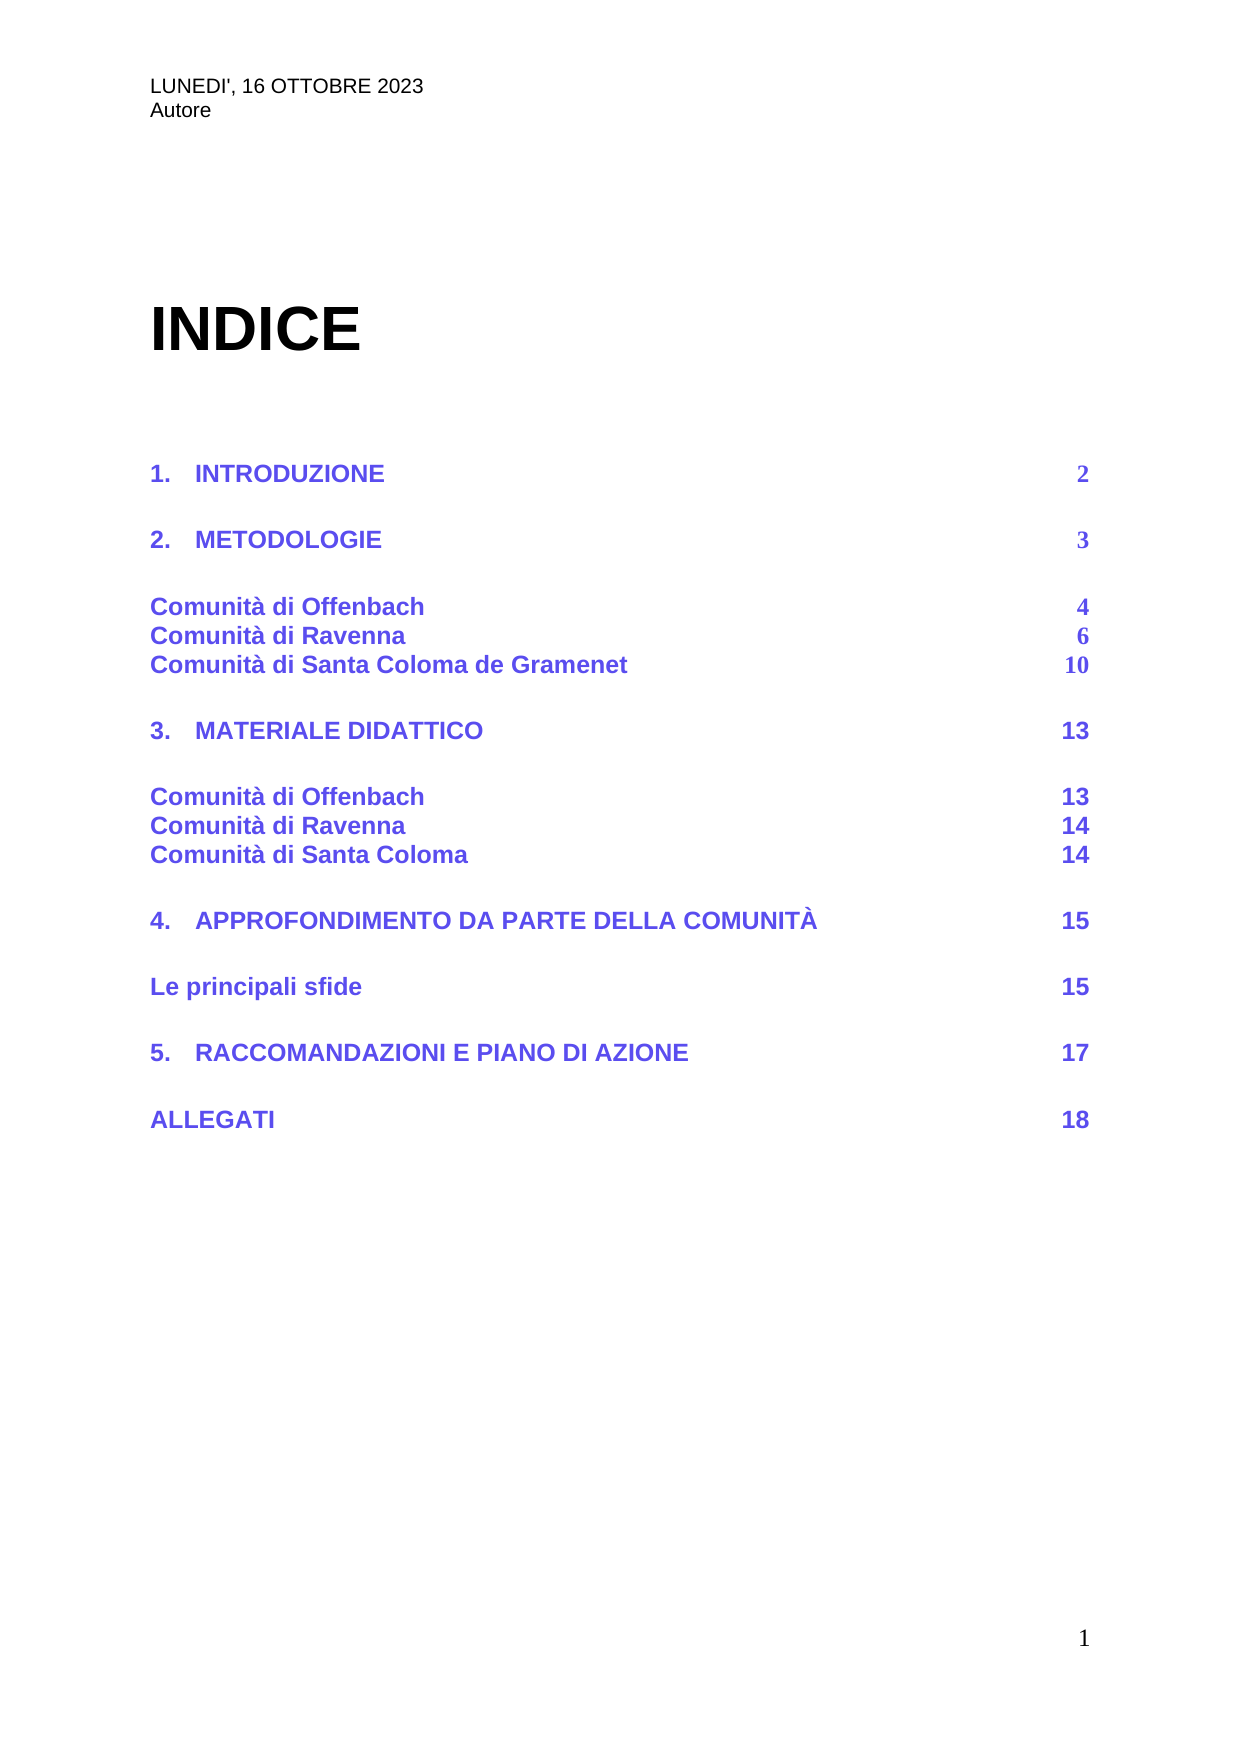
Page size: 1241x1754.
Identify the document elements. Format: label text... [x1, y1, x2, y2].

text 2. METODOLOGIE 3 [150, 526, 1090, 554]
text Comunità di Offenbach 4 [150, 592, 1090, 621]
text 1. INTRODUZIONE 2 [150, 459, 1090, 488]
text 4. APPROFONDIMENTO DA PARTE DELLA COMUNITÀ 15 [150, 906, 1090, 935]
text ALLEGATI 18 [150, 1105, 1090, 1133]
text Comunità di Santa Coloma 14 [150, 840, 1090, 868]
text 3. MATERIALE DIDATTICO 13 [150, 716, 1090, 745]
text Comunità di Santa Coloma de Gramenet 10 [150, 649, 1090, 678]
text 5. RACCOMANDAZIONI E PIANO DI AZIONE 17 [150, 1038, 1090, 1067]
text Comunità di Ravenna 14 [150, 811, 1090, 840]
text Comunità di Offenbach 13 [150, 782, 1090, 811]
text Comunità di Ravenna 6 [150, 621, 1090, 649]
title INDICE [150, 292, 1090, 363]
text Le principali sfide 15 [150, 972, 1090, 1001]
